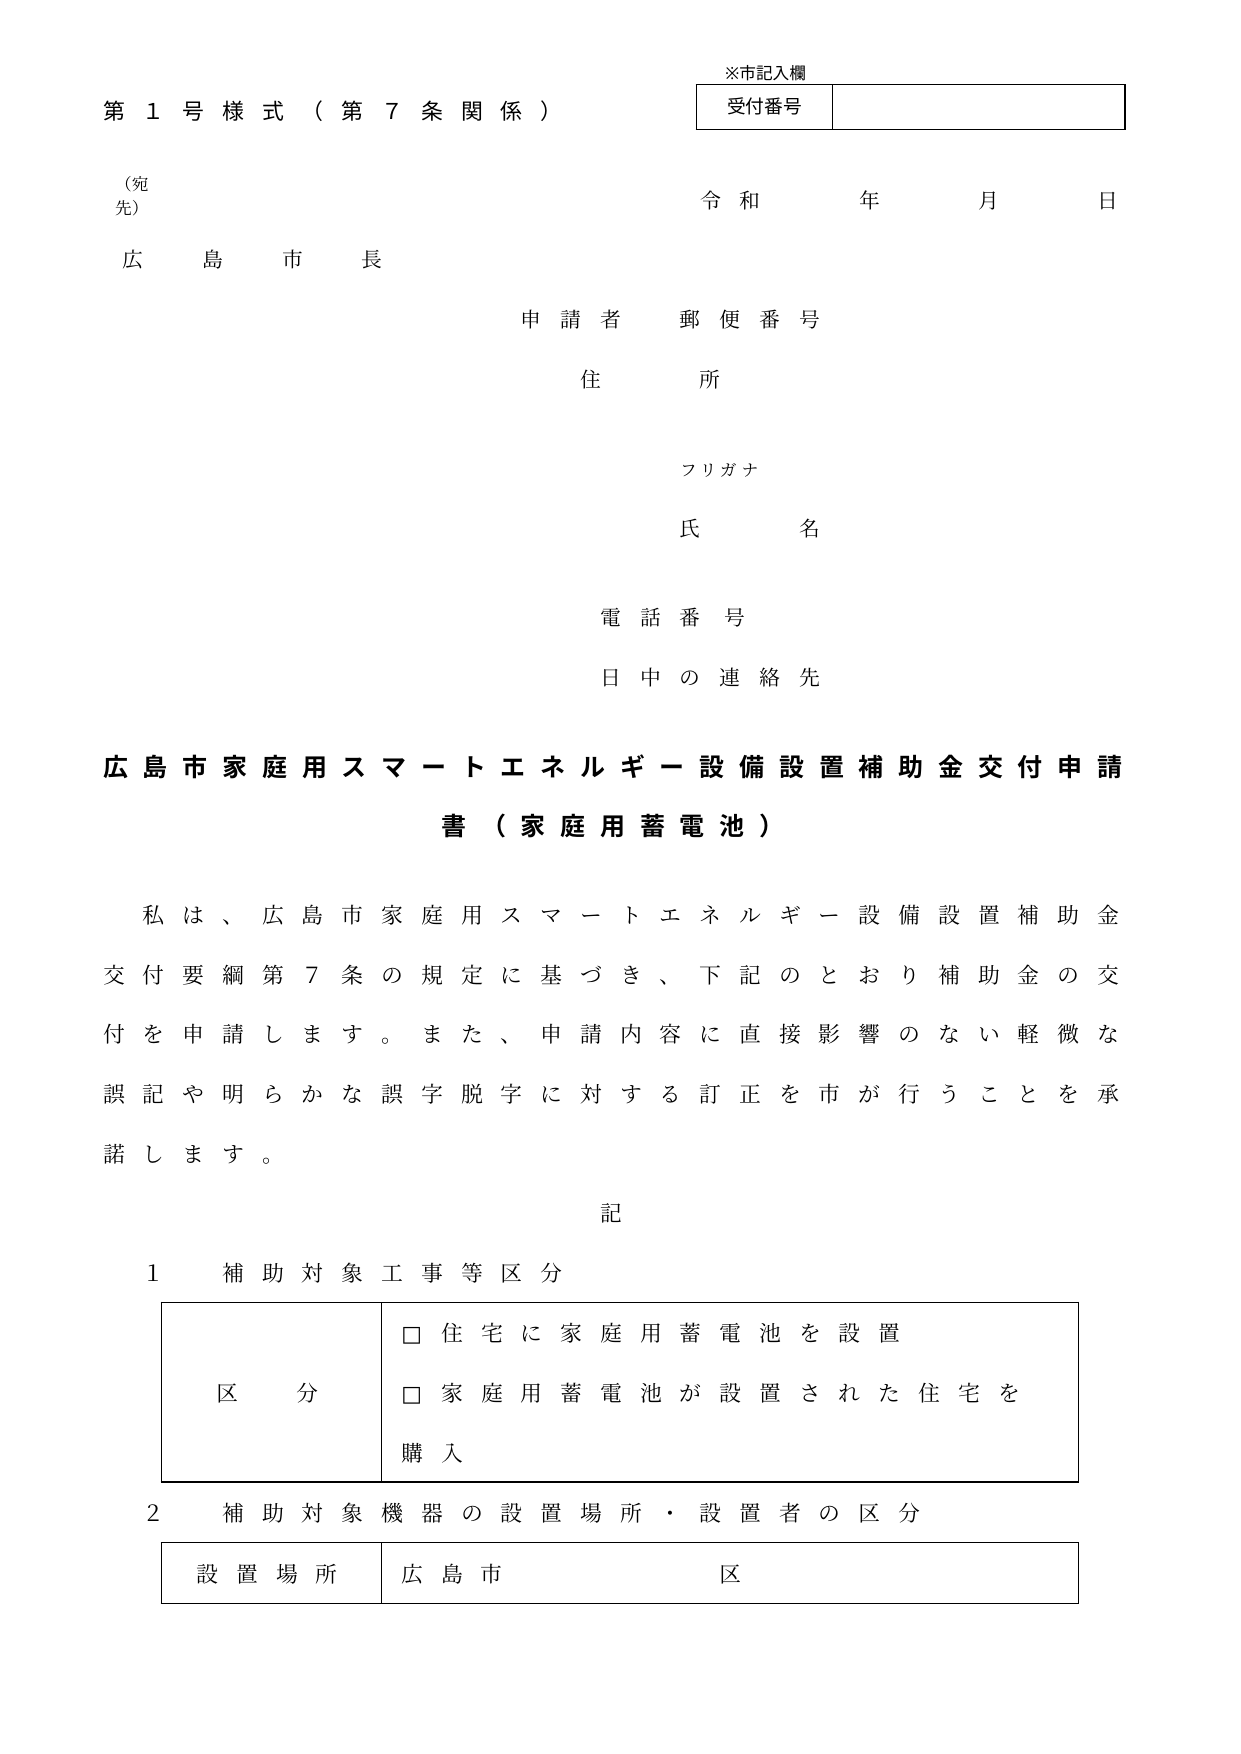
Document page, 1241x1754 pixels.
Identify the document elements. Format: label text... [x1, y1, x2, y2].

table_header [833, 85, 1124, 128]
text 日中の連絡先 [503, 646, 1137, 706]
text １ 補助対象工事等区分 [103, 1242, 1137, 1302]
text 住 所 [503, 348, 1137, 408]
text フリガナ [503, 438, 1137, 497]
table_header 設置場所の住所 [162, 1543, 381, 1603]
text 氏 名 [503, 497, 1137, 557]
text 広 島 市 長 [103, 229, 1137, 289]
text 申請者 郵便番号 [503, 289, 1137, 348]
text 令和 年 月 日 [103, 169, 1137, 229]
table_header 広島市 区 [382, 1543, 1078, 1603]
table_header □ 住宅に家庭用蓄電池を設置 □ 家庭用蓄電池が設置された住宅を購入 [382, 1303, 1078, 1481]
text 第１号様式（第７条関係） [103, 80, 1137, 140]
text 電話番号 [503, 587, 1137, 646]
text 広島市家庭用スマートエネルギー設備設置補助金交付申請書（家庭用蓄電池） [103, 736, 1137, 855]
text 私は、広島市家庭用スマートエネルギー設備設置補助金交付要綱第７条の規定に基づき、下記のとおり補助金の交付を申請します。また、申請内容に直接影響のない軽微な誤記や明らかな誤字脱字に対する訂正を市が行うことを承諾します。 [103, 884, 1137, 1182]
subtitle 記 [103, 1182, 1137, 1242]
text ２ 補助対象機器の設置場所・設置者の区分 [103, 1482, 1137, 1542]
table_header 受付番号 [697, 85, 832, 128]
table_header 区 分 [162, 1303, 381, 1481]
